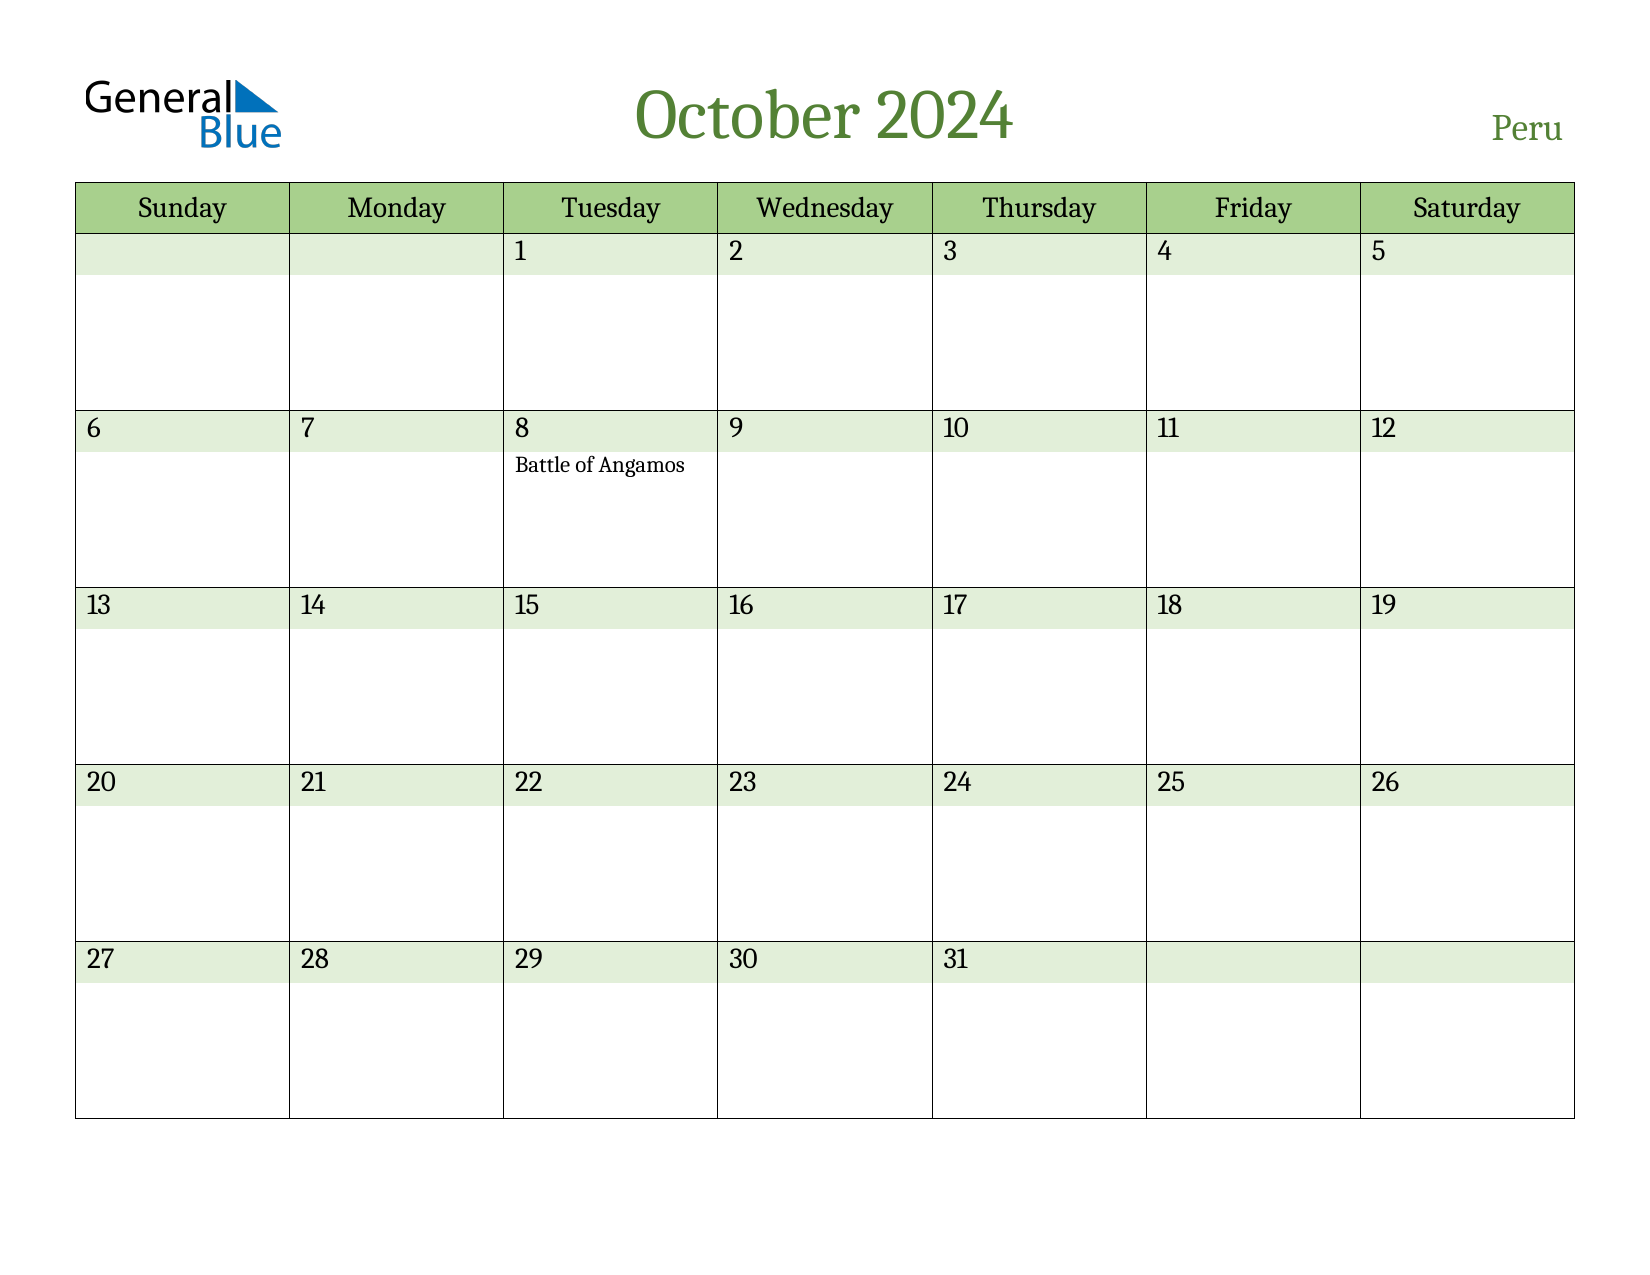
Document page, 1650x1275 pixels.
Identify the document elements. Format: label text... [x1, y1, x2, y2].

table_cell 2 [718, 234, 932, 275]
table_cell Wednesday [718, 183, 932, 233]
table_cell [1147, 983, 1360, 1118]
table_cell 7 [290, 411, 503, 452]
table_cell Tuesday [504, 183, 717, 233]
table_cell 21 [290, 765, 503, 806]
picture [86, 80, 281, 148]
table_cell 10 [933, 411, 1146, 452]
table_cell 20 [76, 765, 289, 806]
table_cell [76, 629, 289, 764]
table_cell [290, 452, 503, 587]
table_cell 30 [718, 942, 932, 983]
table_cell [1361, 275, 1574, 410]
table_cell [1147, 452, 1360, 587]
table_cell 1 [504, 234, 717, 275]
table_cell [718, 629, 932, 764]
table_cell [1361, 806, 1574, 941]
table_cell [933, 983, 1146, 1118]
table_cell [718, 983, 932, 1118]
table_cell 29 [504, 942, 717, 983]
table_cell 5 [1361, 234, 1574, 275]
table_cell [290, 806, 503, 941]
table_cell 14 [290, 588, 503, 629]
table_cell [290, 629, 503, 764]
table_cell [504, 629, 717, 764]
table_cell [1147, 275, 1360, 410]
table_header Peru [1146, 75, 1574, 182]
table_cell [718, 806, 932, 941]
table_cell [290, 275, 503, 410]
table_cell [718, 275, 932, 410]
table_cell [76, 983, 289, 1118]
table_cell Friday [1147, 183, 1360, 233]
table_header October 2024 [504, 75, 1146, 182]
table_cell Saturday [1361, 183, 1574, 233]
table_cell [290, 234, 503, 275]
table_cell 28 [290, 942, 503, 983]
table_cell [504, 806, 717, 941]
table_cell Thursday [933, 183, 1146, 233]
table_cell Monday [290, 183, 503, 233]
table_header [76, 75, 503, 182]
table_cell 15 [504, 588, 717, 629]
table_cell 25 [1147, 765, 1360, 806]
table_cell [1361, 452, 1574, 587]
table_cell [1361, 629, 1574, 764]
table_cell 26 [1361, 765, 1574, 806]
table_cell [933, 806, 1146, 941]
table_cell [76, 275, 289, 410]
table_cell Battle of Angamos [504, 452, 717, 587]
table_cell [76, 452, 289, 587]
table_cell 9 [718, 411, 932, 452]
table_cell [718, 452, 932, 587]
table_cell 6 [76, 411, 289, 452]
table_cell [933, 629, 1146, 764]
table_cell [1147, 806, 1360, 941]
table_cell 22 [504, 765, 717, 806]
table_cell [1361, 983, 1574, 1118]
table_cell Sunday [76, 183, 289, 233]
table_cell [504, 275, 717, 410]
table_cell [76, 806, 289, 941]
table_cell 23 [718, 765, 932, 806]
table_cell [504, 983, 717, 1118]
table_cell 31 [933, 942, 1146, 983]
table_cell 3 [933, 234, 1146, 275]
table_cell [1147, 629, 1360, 764]
table_cell 27 [76, 942, 289, 983]
table_cell [933, 275, 1146, 410]
table_cell 19 [1361, 588, 1574, 629]
table_cell 13 [76, 588, 289, 629]
table_cell [290, 983, 503, 1118]
table_cell [1147, 942, 1360, 983]
table_cell [933, 452, 1146, 587]
table_cell 8 [504, 411, 717, 452]
table_cell 4 [1147, 234, 1360, 275]
table_cell [76, 234, 289, 275]
table_cell [1361, 942, 1574, 983]
table_cell 18 [1147, 588, 1360, 629]
table_cell 12 [1361, 411, 1574, 452]
table_cell 11 [1147, 411, 1360, 452]
table_cell 24 [933, 765, 1146, 806]
table_cell 16 [718, 588, 932, 629]
table_cell 17 [933, 588, 1146, 629]
